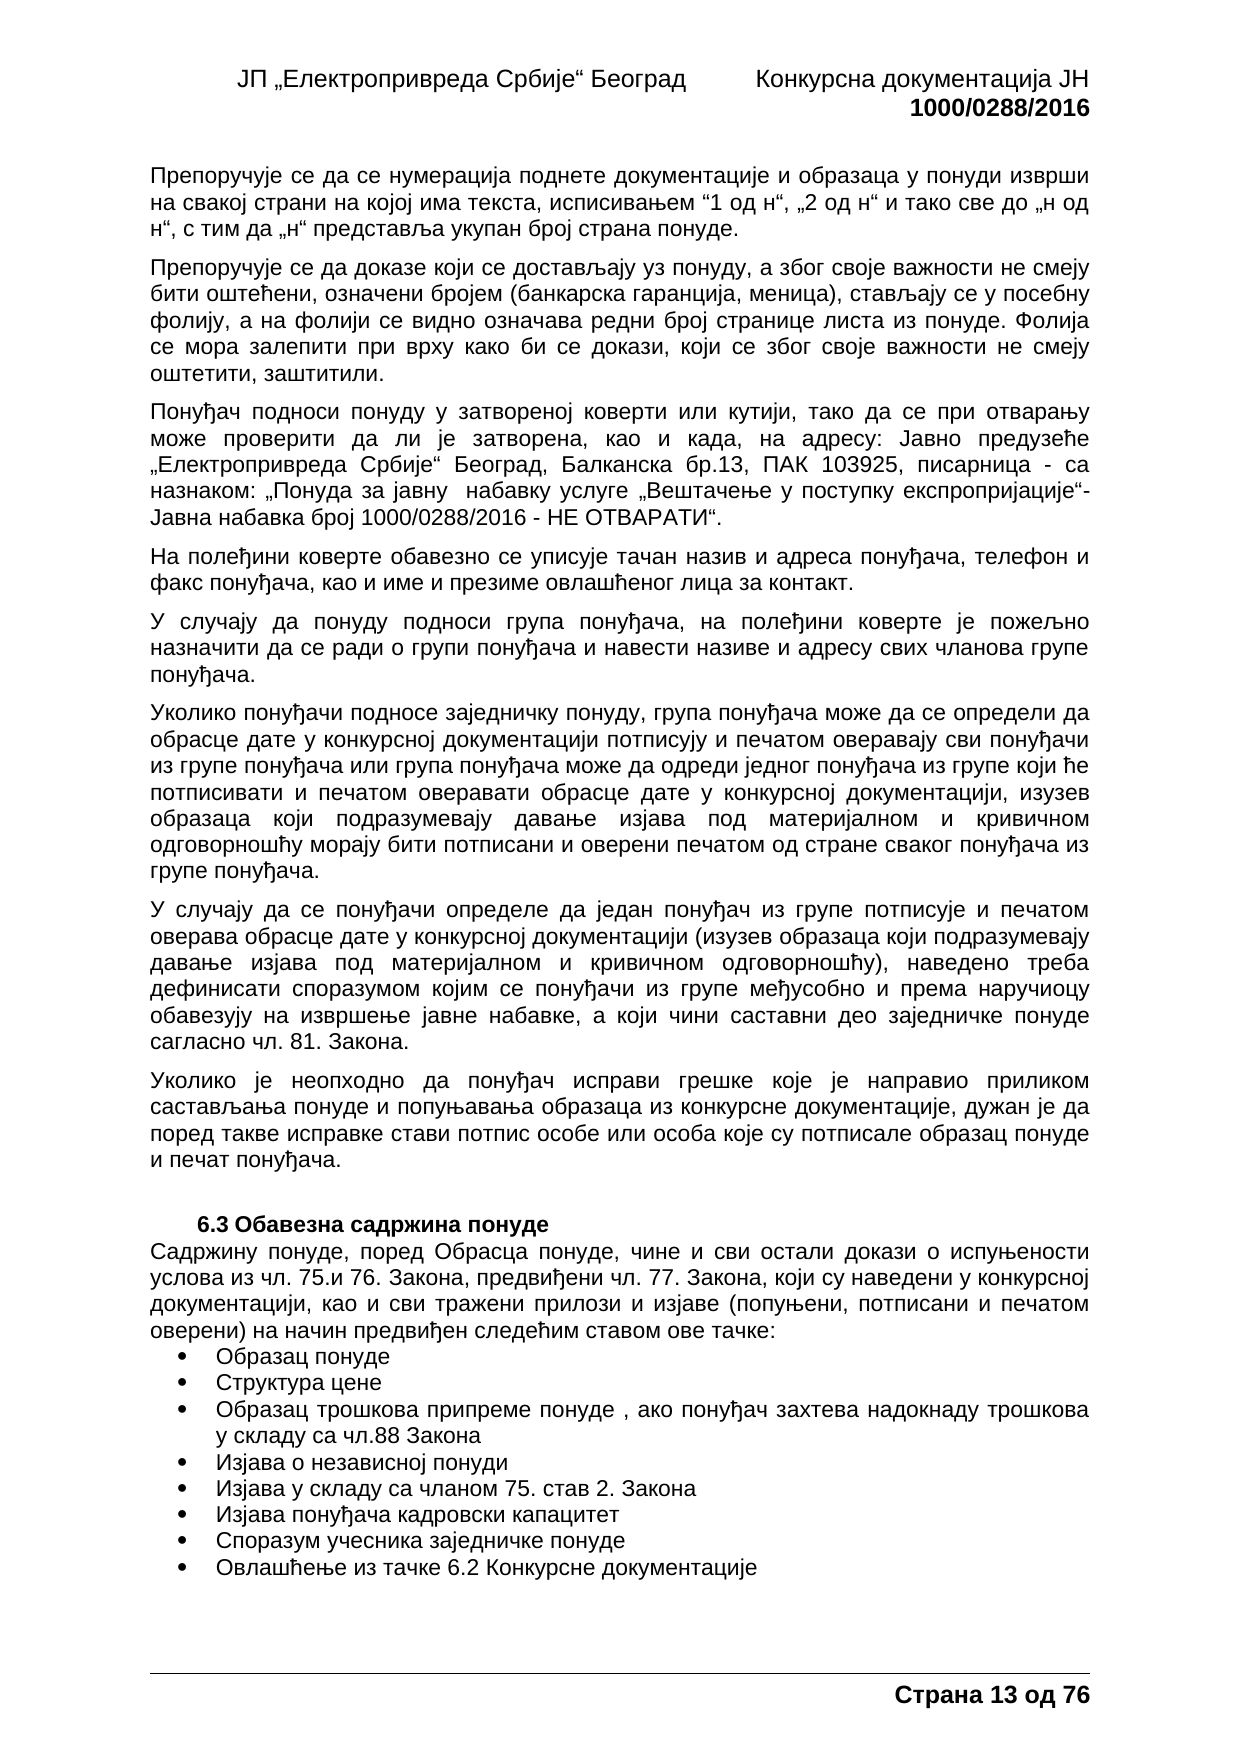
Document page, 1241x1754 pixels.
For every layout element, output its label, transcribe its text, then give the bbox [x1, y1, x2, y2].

text Структура цене [178, 1369, 1090, 1396]
list Обавезна садржина понуде [197, 1211, 1090, 1238]
text Споразум учесника заједничке понуде [178, 1527, 1090, 1554]
text Понуђач подноси понуду у затвореној коверти или кутији, тако да се при отварању може проверити да ли је затворена, као и када, на адресу: Јавно предузеће „Електропривреда Србије“ Београд, Балканска бр.13, ПАК 103925, писарница - са назнаком: „Понуда за јавну набавку услуге „Вештачење у поступку експропријације“- Јавна набавка број 1000/0288/2016 - НЕ ОТВАРАТИ“. [150, 398, 1090, 530]
text Уколико понуђачи подносе заједничку понуду, група понуђача може да се определи да обрасце дате у конкурсној документацији потписују и печатом оверавају сви понуђачи из групе понуђача или група понуђача може да одреди једног понуђача из групе који ће потписивати и печатом оверавати обрасце дате у конкурсној документацији, изузев образаца који подразумевају давање изјава под материјалном и кривичном одговорношћу морају бити потписани и оверени печатом од стране сваког понуђача из групе понуђача. [150, 699, 1090, 884]
text У случају да понуду подноси група понуђача, на полеђини коверте је пожељно назначити да се ради о групи понуђача и навести називе и адресу свих чланова групе понуђача. [150, 608, 1090, 687]
text Образац трошкова припреме понуде , ако понуђач захтева надокнаду трошкова у складу са чл.88 Закона [178, 1396, 1090, 1448]
text Препоручује се да се нумерација поднете документације и образаца у понуди изврши на свакоj страни на којој има текста, исписивањем “1 од н“, „2 од н“ и тако све до „н од н“, с тим да „н“ представља укупан број страна понуде. [150, 162, 1090, 242]
text Изјава у складу са чланом 75. став 2. Закона [178, 1475, 1090, 1501]
text Изјава о независној понуди [178, 1448, 1090, 1475]
text Изјава понуђача кадровски капацитет [178, 1501, 1090, 1527]
text У случају да се понуђачи определе да један понуђач из групе потписује и печатом оверава обрасце дате у конкурсној документацији (изузев образаца који подразумевају давање изјава под материјалном и кривичном одговорношћу), наведено треба дефинисати споразумом којим се понуђачи из групе међусобно и према наручиоцу обавезују на извршење јавне набавке, а који чини саставни део заједничке понуде сагласно чл. 81. Закона. [150, 896, 1090, 1054]
text Овлашћење из тачке 6.2 Конкурсне документације [178, 1554, 1090, 1580]
text Препоручује се да доказе који се достављају уз понуду, а због своје важности не смеју бити оштећени, означени бројем (банкарска гаранција, меница), стављају се у посебну фолију, а на фолији се видно означава редни број странице листа из понуде. Фолија се мора залепити при врху како би се докази, који се због своје важности не смеју оштетити, заштитили. [150, 254, 1090, 386]
text Садржину понуде, поред Обрасца понуде, чине и сви остали докази о испуњености услова из чл. 75.и 76. Закона, предвиђени чл. 77. Закона, који су наведени у конкурсној документацији, као и сви тражени прилози и изјаве (попуњени, потписани и печатом оверени) на начин предвиђен следећим ставом ове тачке: [150, 1238, 1090, 1343]
text Уколико је неопходно да понуђач исправи грешке које је направио приликом састављања понуде и попуњавања образаца из конкурсне документације, дужан је да поред такве исправке стави потпис особе или особа које су потписале образац понуде и печат понуђача. [150, 1067, 1090, 1172]
text Образац понуде [178, 1343, 1090, 1369]
text На полеђини коверте обавезно се уписује тачан назив и адреса понуђача, телефон и факс понуђача, као и име и презиме овлашћеног лица за контакт. [150, 543, 1090, 595]
